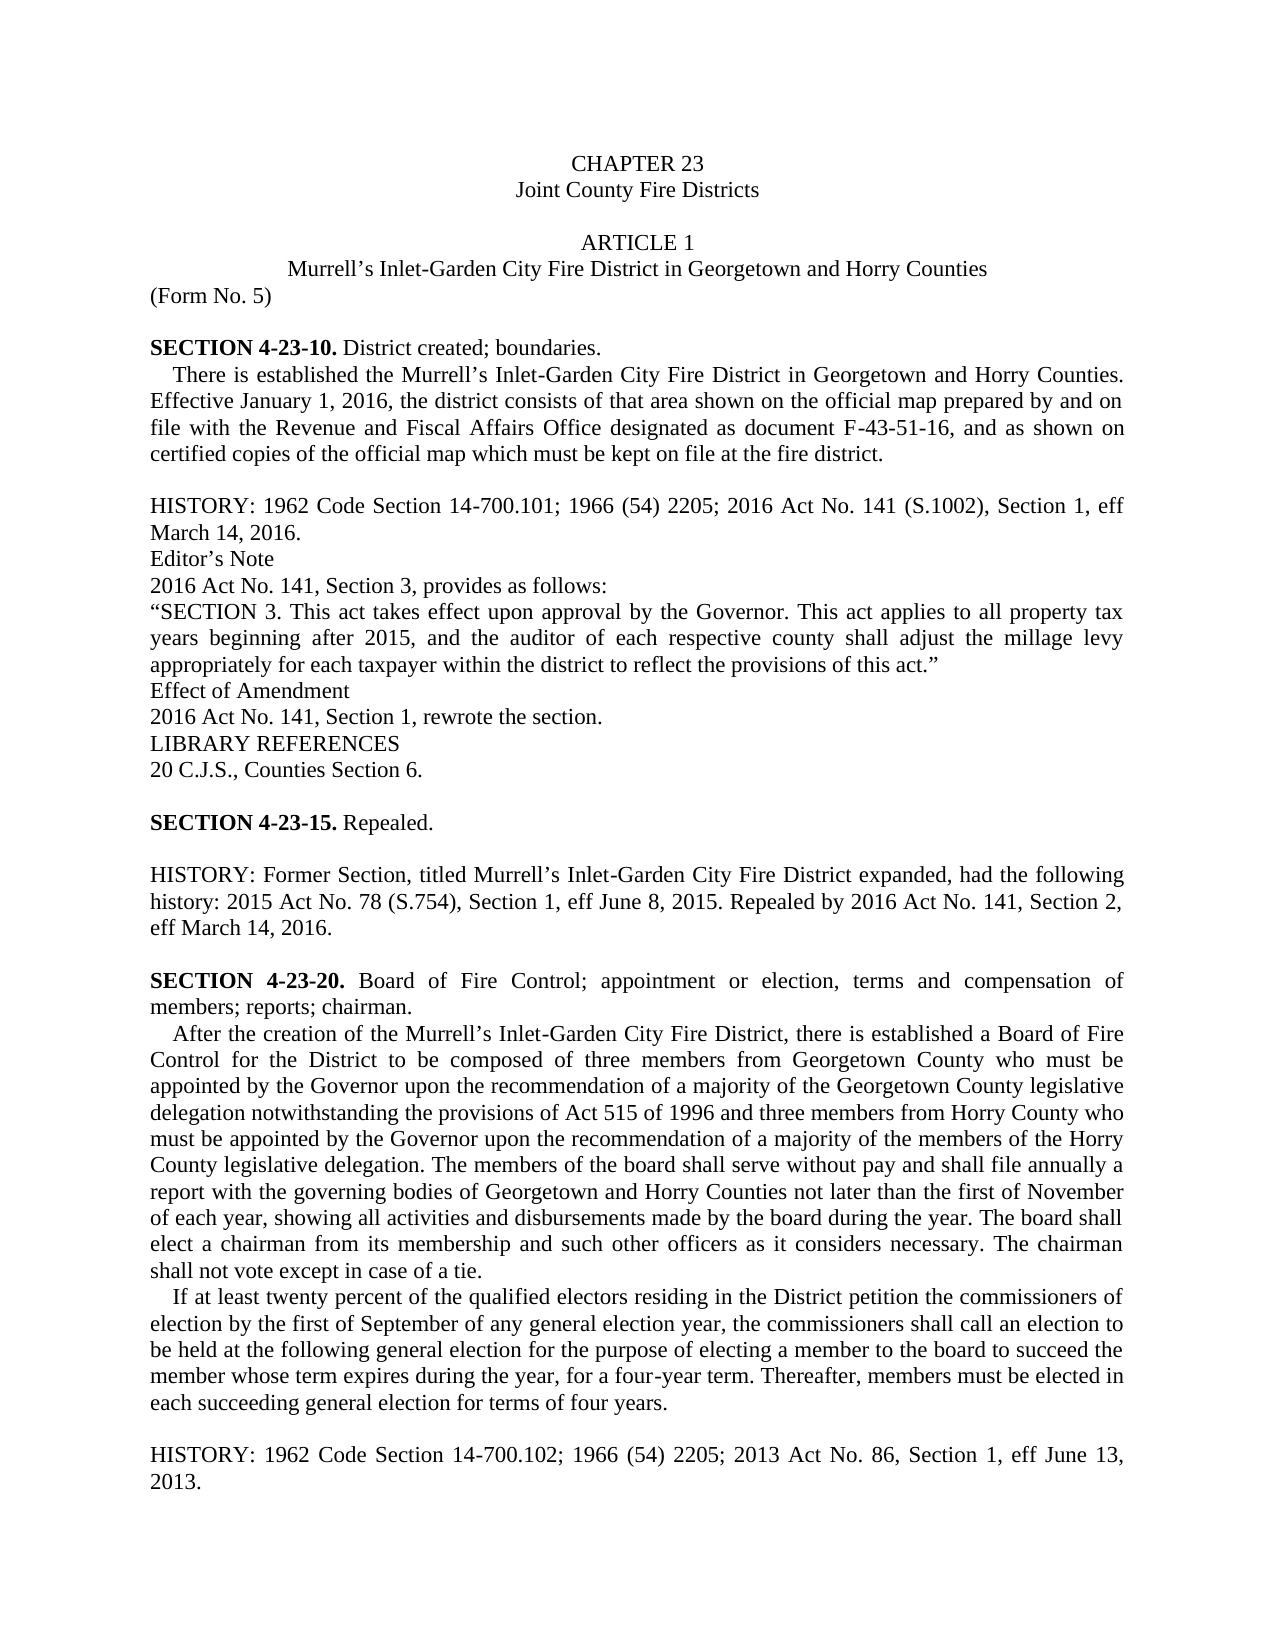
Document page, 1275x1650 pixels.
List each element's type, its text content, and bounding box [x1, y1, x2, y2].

text HISTORY: Former Section, titled Murrell’s Inlet-Garden City Fire District expanded, had the following history: 2015 Act No. 78 (S.754), Section 1, eff June 8, 2015. Repealed by 2016 Act No. 141, Section 2, eff March 14, 2016. [150, 862, 1125, 941]
text There is established the Murrell’s Inlet-Garden City Fire District in Georgetown and Horry Counties. Effective January 1, 2016, the district consists of that area shown on the official map prepared by and on file with the Revenue and Fiscal Affairs Office designated as document F-43-51-16, and as shown on certified copies of the official map which must be kept on file at the fire district. [150, 361, 1125, 466]
text Effect of Amendment [150, 677, 1125, 703]
text LIBRARY REFERENCES [150, 730, 1125, 756]
text 20 C.J.S., Counties Section 6. [150, 756, 1125, 782]
text (Form No. 5) [150, 282, 1125, 308]
text SECTION 4-23-15. Repealed. [150, 809, 1125, 835]
text HISTORY: 1962 Code Section 14-700.102; 1966 (54) 2205; 2013 Act No. 86, Section 1, eff June 13, 2013. [150, 1441, 1125, 1494]
text SECTION 4-23-10. District created; boundaries. [150, 334, 1125, 361]
text 2016 Act No. 141, Section 1, rewrote the section. [150, 703, 1125, 730]
text Joint County Fire Districts [150, 176, 1125, 203]
text ARTICLE 1 [150, 229, 1125, 255]
text 2016 Act No. 141, Section 3, provides as follows: [150, 572, 1125, 598]
text After the creation of the Murrell’s Inlet-Garden City Fire District, there is established a Board of Fire Control for the District to be composed of three members from Georgetown County who must be appointed by the Governor upon the recommendation of a majority of the Georgetown County legislative delegation notwithstanding the provisions of Act 515 of 1996 and three members from Horry County who must be appointed by the Governor upon the recommendation of a majority of the members of the Horry County legislative delegation. The members of the board shall serve without pay and shall file annually a report with the governing bodies of Georgetown and Horry Counties not later than the first of November of each year, showing all activities and disbursements made by the board during the year. The board shall elect a chairman from its membership and such other officers as it considers necessary. The chairman shall not vote except in case of a tie. [150, 1020, 1125, 1283]
text CHAPTER 23 [150, 150, 1125, 176]
text Editor’s Note [150, 545, 1125, 572]
text Murrell’s Inlet-Garden City Fire District in Georgetown and Horry Counties [150, 255, 1125, 282]
text SECTION 4-23-20. Board of Fire Control; appointment or election, terms and compensation of members; reports; chairman. [150, 967, 1125, 1020]
text “SECTION 3. This act takes effect upon approval by the Governor. This act applies to all property tax years beginning after 2015, and the auditor of each respective county shall adjust the millage levy appropriately for each taxpayer within the district to reflect the provisions of this act.” [150, 598, 1125, 677]
text HISTORY: 1962 Code Section 14-700.101; 1966 (54) 2205; 2016 Act No. 141 (S.1002), Section 1, eff March 14, 2016. [150, 493, 1125, 545]
text If at least twenty percent of the qualified electors residing in the District petition the commissioners of election by the first of September of any general election year, the commissioners shall call an election to be held at the following general election for the purpose of electing a member to the board to succeed the member whose term expires during the year, for a four-year term. Thereafter, members must be elected in each succeeding general election for terms of four years. [150, 1283, 1125, 1415]
